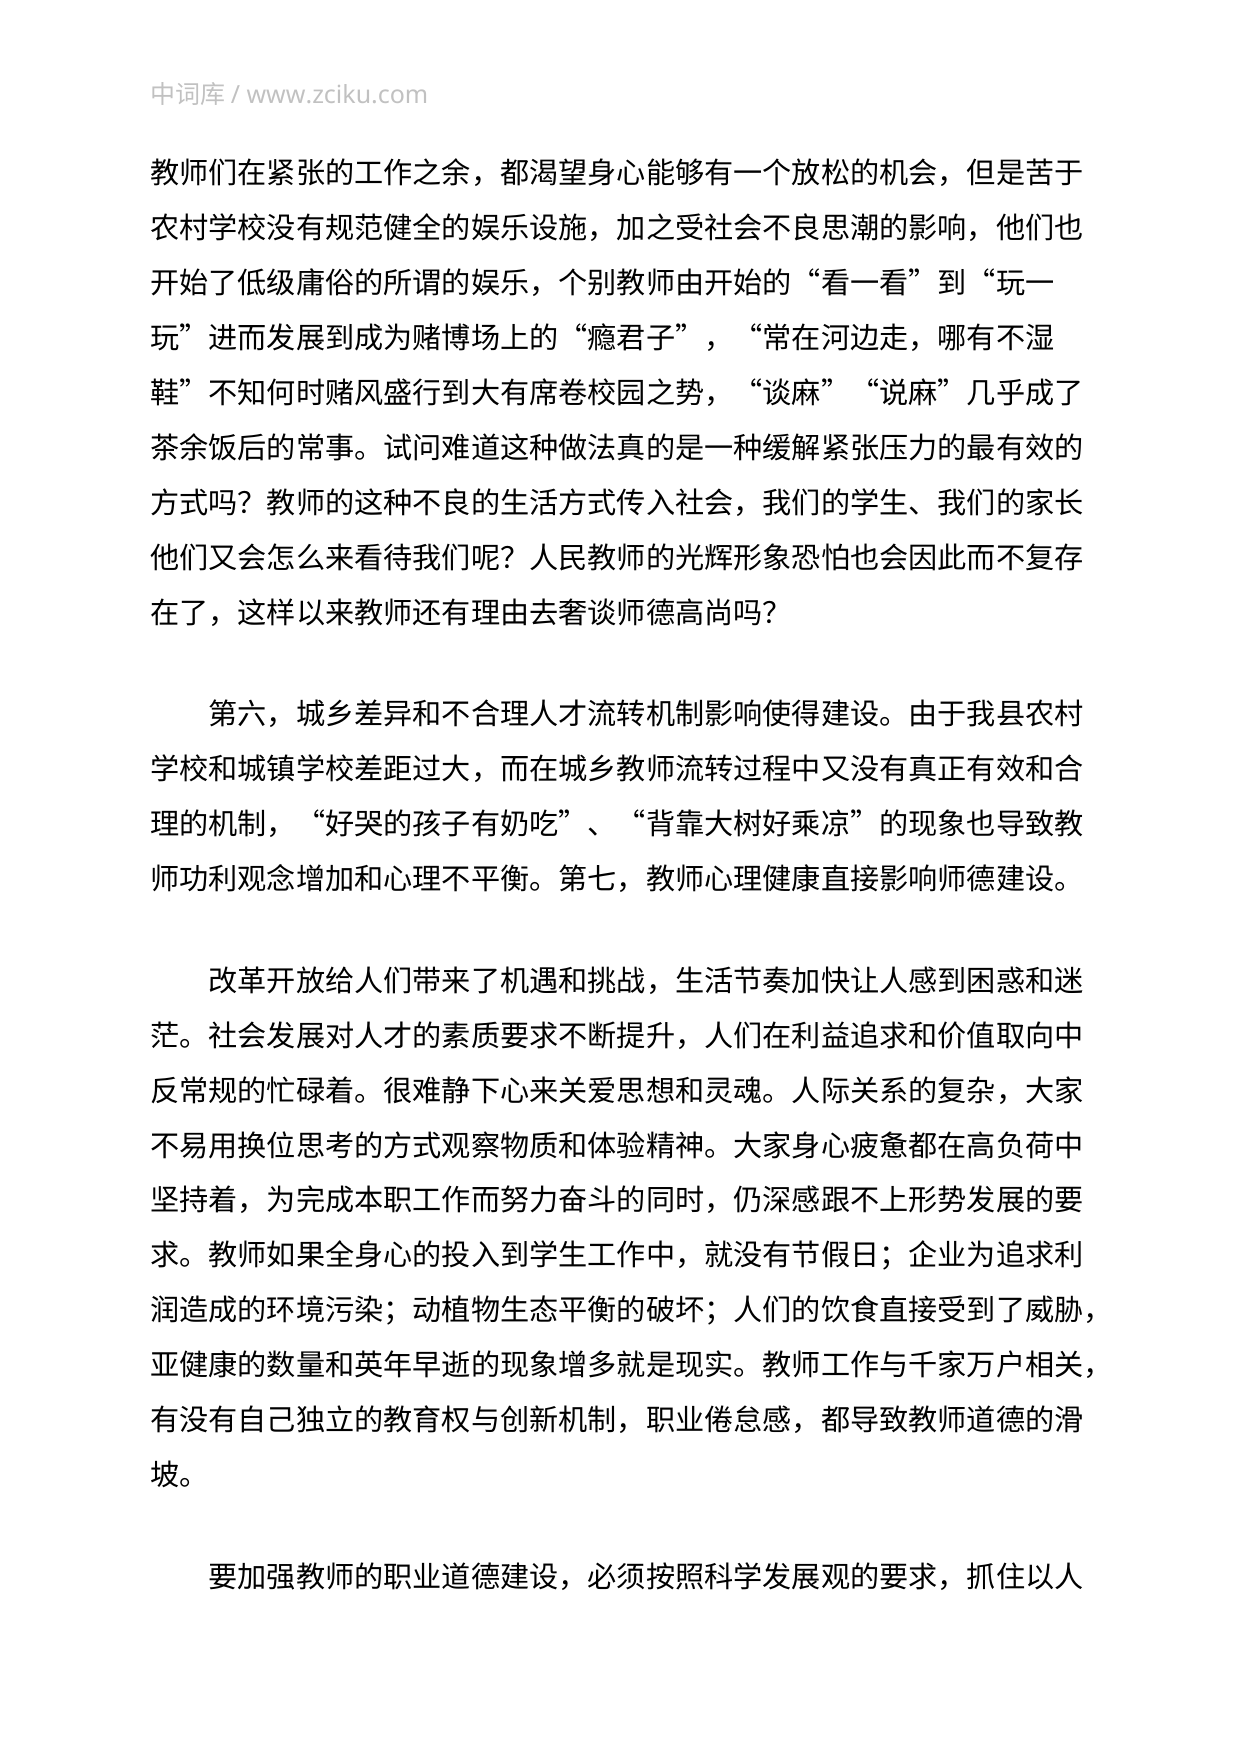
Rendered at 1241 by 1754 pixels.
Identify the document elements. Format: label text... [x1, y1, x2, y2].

text 改革开放给人们带来了机遇和挑战，生活节奏加快让人感到困惑和迷茫。社会发展对人才的素质要求不断提升，人们在利益追求和价值取向中反常规的忙碌着。很难静下心来关爱思想和灵魂。人际关系的复杂，大家不易用换位思考的方式观察物质和体验精神。大家身心疲惫都在高负荷中坚持着，为完成本职工作而努力奋斗的同时，仍深感跟不上形势发展的要求。教师如果全身心的投入到学生工作中，就没有节假日；企业为追求利润造成的环境污染；动植物生态平衡的破坏；人们的饮食直接受到了威胁，亚健康的数量和英年早逝的现象增多就是现实。教师工作与千家万户相关，有没有自己独立的教育权与创新机制，职业倦怠感，都导致教师道德的滑坡。 [150, 957, 1090, 1494]
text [150, 1553, 1090, 1596]
text 第六，城乡差异和不合理人才流转机制影响使得建设。由于我县农村学校和城镇学校差距过大，而在城乡教师流转过程中又没有真正有效和合理的机制，“好哭的孩子有奶吃”、“背靠大树好乘凉”的现象也导致教师功利观念增加和心理不平衡。第七，教师心理健康直接影响师德建设。 [150, 691, 1090, 898]
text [150, 150, 1090, 631]
